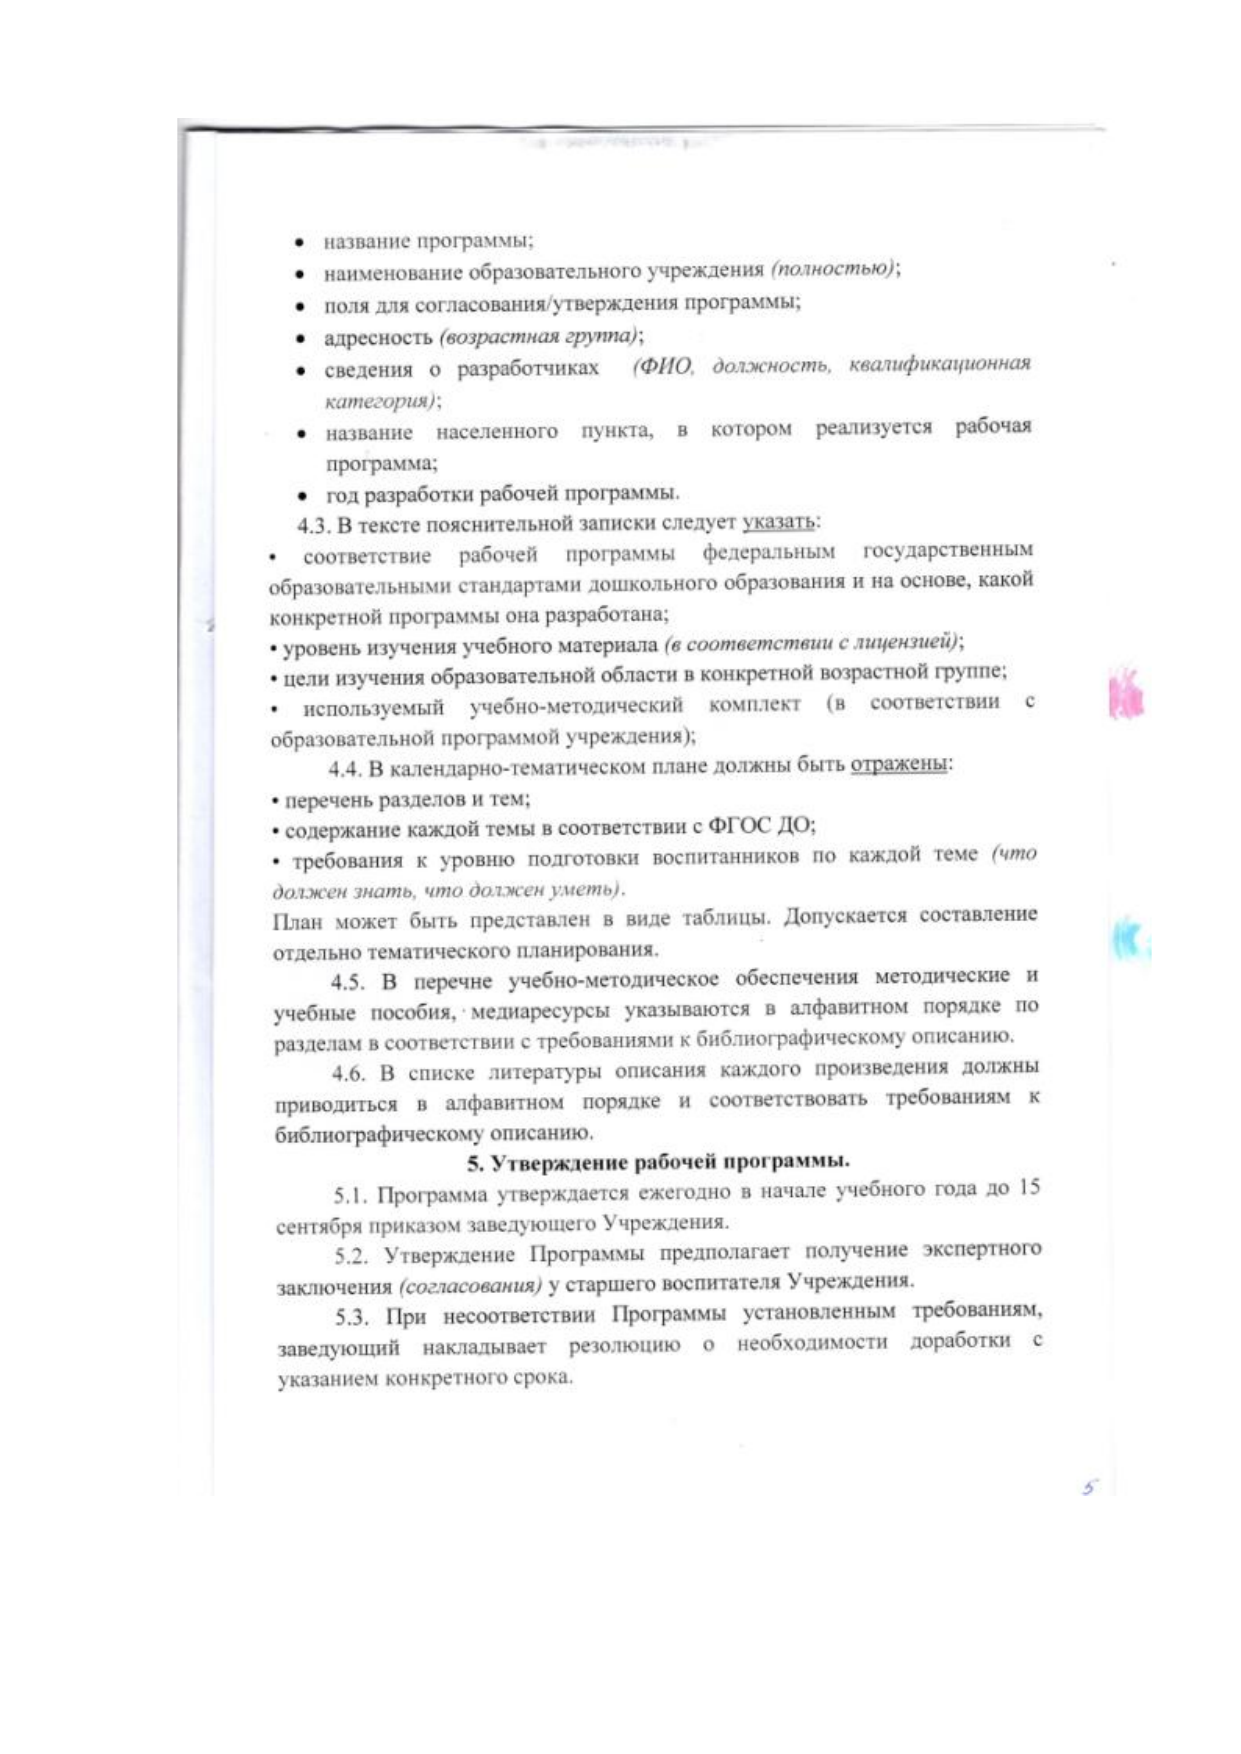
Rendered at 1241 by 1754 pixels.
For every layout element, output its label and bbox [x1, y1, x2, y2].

picture [177, 118, 1152, 1496]
